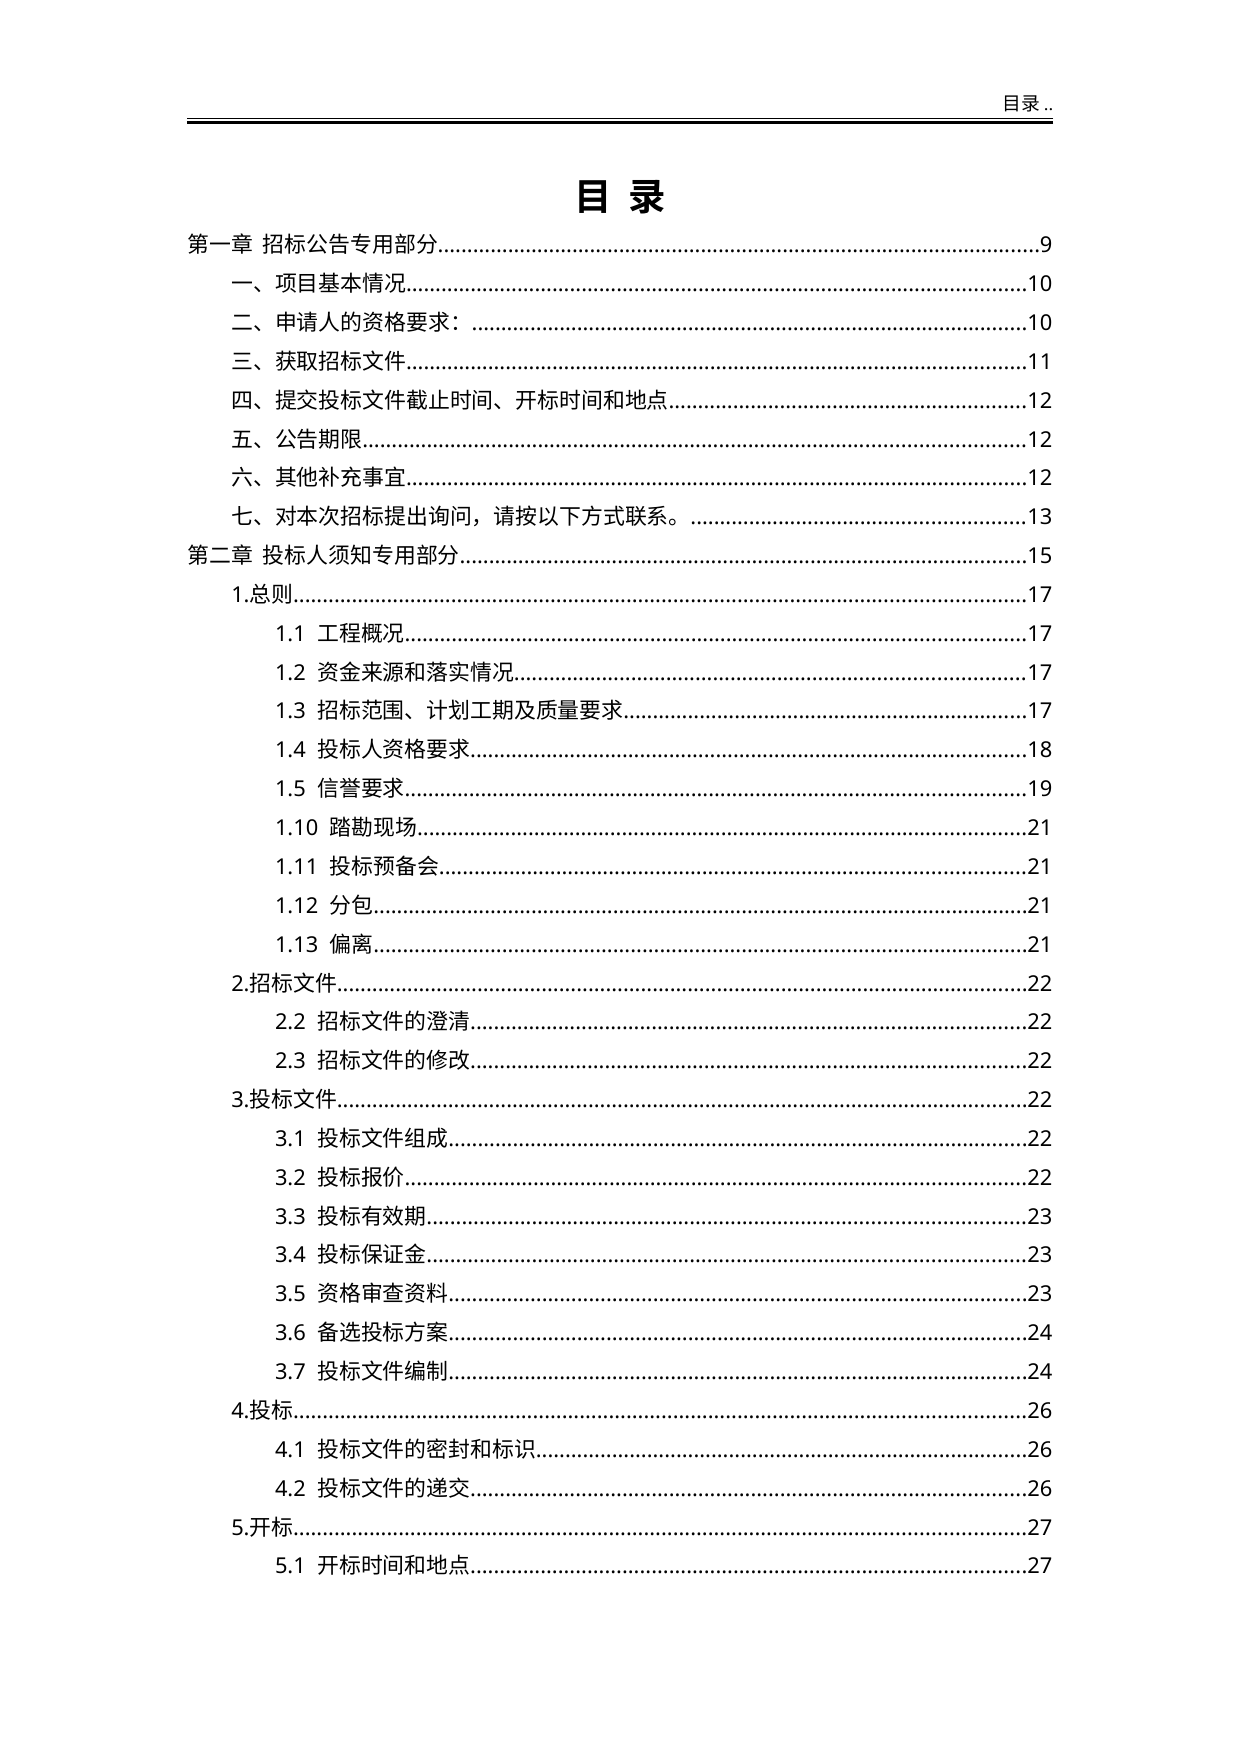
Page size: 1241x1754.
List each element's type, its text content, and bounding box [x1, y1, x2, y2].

text 4.1 投标文件的密封和标识 26 [275, 1431, 1053, 1464]
text 第一章 招标公告专用部分 9 [187, 227, 1053, 259]
text 二、申请人的资格要求： 10 [231, 305, 1053, 337]
text 五、公告期限 12 [231, 421, 1053, 454]
text 1.2 资金来源和落实情况 17 [275, 654, 1053, 687]
text 1.5 信誉要求 19 [275, 771, 1053, 803]
text 目 录 [187, 162, 1053, 227]
text 3.6 备选投标方案 24 [275, 1315, 1053, 1347]
text 3.7 投标文件编制 24 [275, 1354, 1053, 1386]
text 2.招标文件 22 [231, 965, 1053, 998]
text 3.3 投标有效期 23 [275, 1198, 1053, 1231]
text 1.11 投标预备会 21 [275, 849, 1053, 881]
text 1.4 投标人资格要求 18 [275, 732, 1053, 764]
text 三、获取招标文件 11 [231, 343, 1053, 376]
text 5.开标 27 [231, 1509, 1053, 1542]
text 3.1 投标文件组成 22 [275, 1121, 1053, 1153]
text 1.10 踏勘现场 21 [275, 810, 1053, 842]
text 1.3 招标范围、计划工期及质量要求 17 [275, 693, 1053, 726]
text 第二章 投标人须知专用部分 15 [187, 538, 1053, 570]
text 3.2 投标报价 22 [275, 1159, 1053, 1192]
text 3.4 投标保证金 23 [275, 1237, 1053, 1270]
text 六、其他补充事宜 12 [231, 460, 1053, 493]
text 1.13 偏离 21 [275, 926, 1053, 959]
text 3.5 资格审查资料 23 [275, 1276, 1053, 1308]
text 一、项目基本情况 10 [231, 266, 1053, 298]
text 4.投标 26 [231, 1393, 1053, 1425]
text 3.投标文件 22 [231, 1082, 1053, 1114]
text 1.12 分包 21 [275, 887, 1053, 920]
text 5.1 开标时间和地点 27 [275, 1548, 1053, 1581]
text 1.1 工程概况 17 [275, 616, 1053, 648]
text 1.总则 17 [231, 577, 1053, 609]
text 四、提交投标文件截止时间、开标时间和地点 12 [231, 382, 1053, 415]
text 4.2 投标文件的递交 26 [275, 1470, 1053, 1503]
text 2.3 招标文件的修改 22 [275, 1043, 1053, 1075]
text 七、对本次招标提出询问，请按以下方式联系。 13 [231, 499, 1053, 531]
text 2.2 招标文件的澄清 22 [275, 1004, 1053, 1037]
